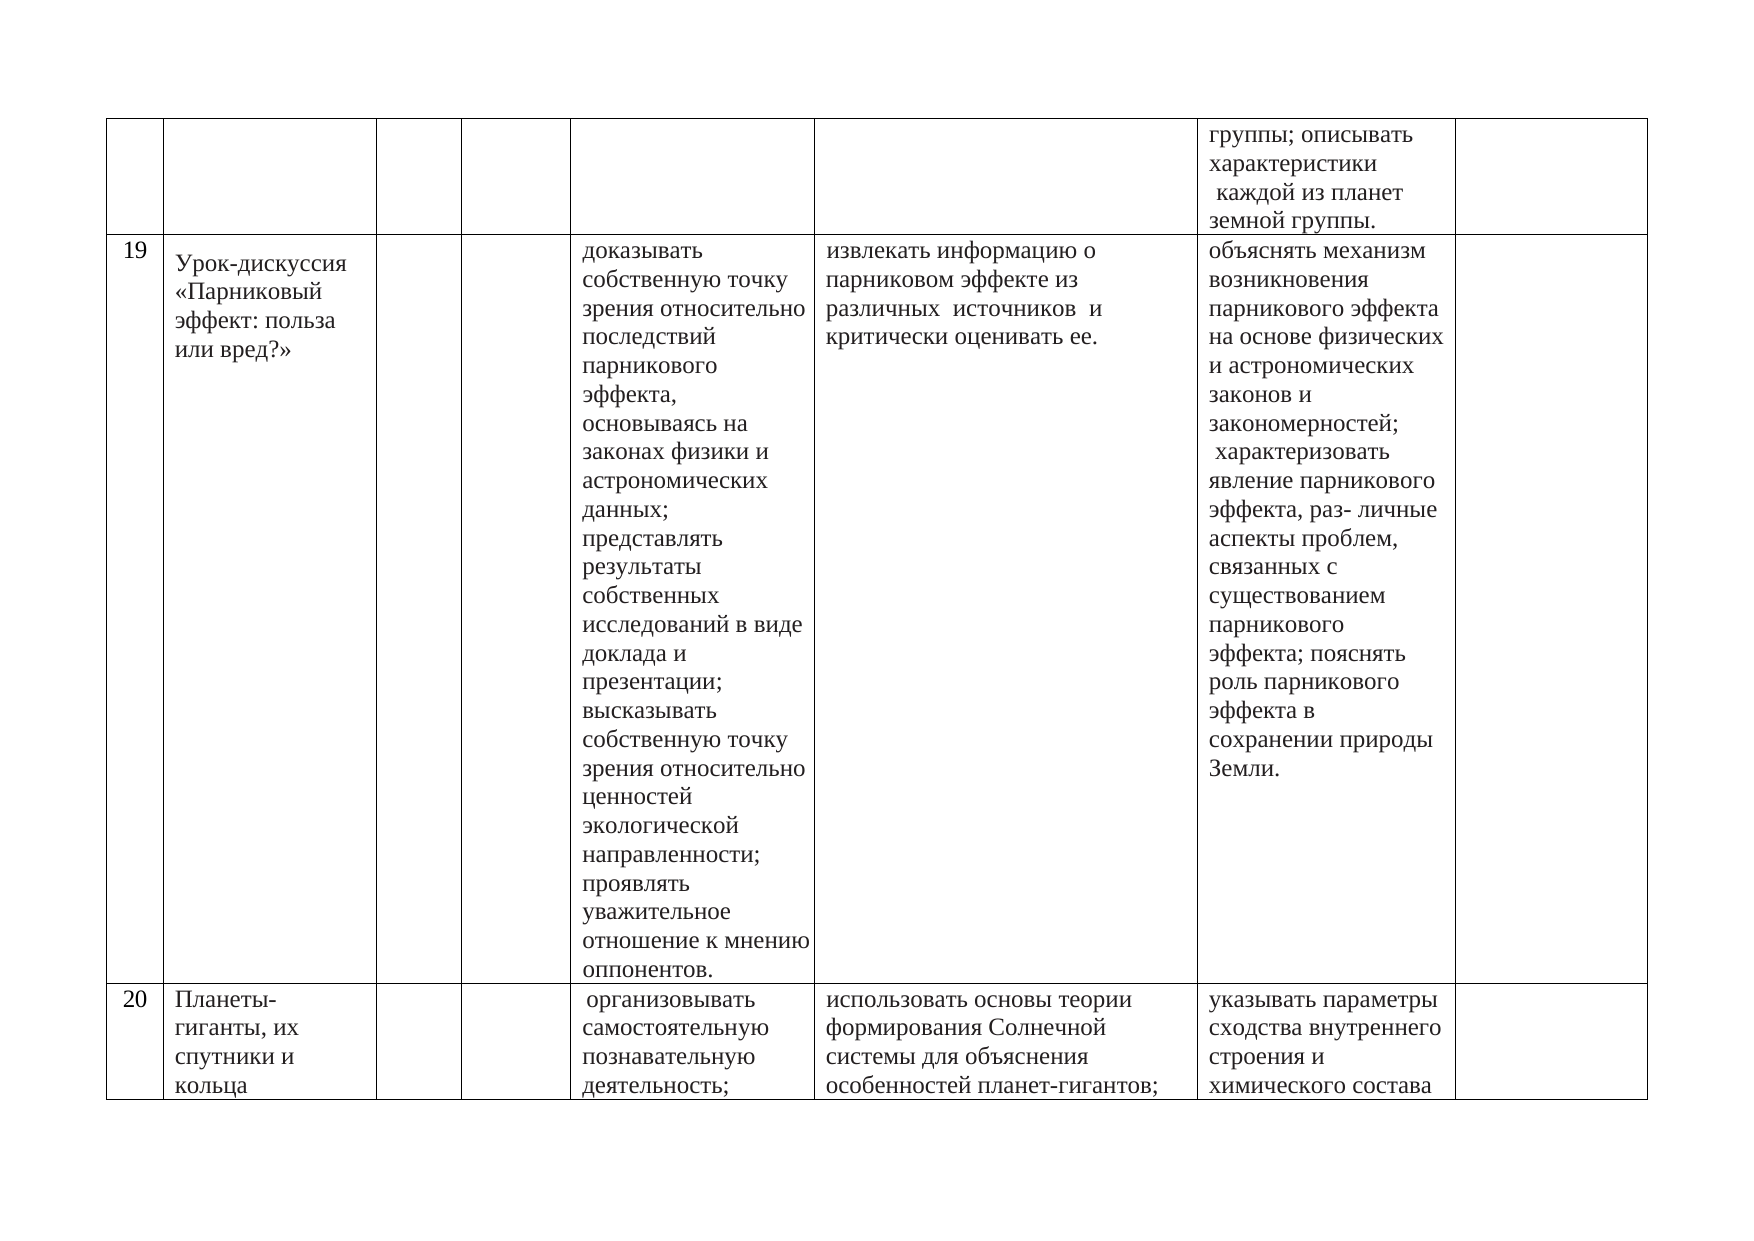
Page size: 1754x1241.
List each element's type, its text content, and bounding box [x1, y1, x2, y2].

table_cell 19 [107, 235, 163, 983]
table_cell [462, 119, 570, 234]
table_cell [1198, 119, 1455, 234]
table_cell [462, 235, 570, 983]
table_cell 20 [107, 984, 163, 1099]
table_cell [462, 984, 570, 1099]
table_cell объяснять механизм возникновения парникового эффекта на основе физических и астрономических законов и закономерностей; характеризовать явление парникового эффекта, раз- личные аспекты проблем, связанных с существованием парникового эффекта; пояснять роль парникового эффекта в сохранении природы Земли. [1198, 235, 1455, 983]
table_cell доказывать собственную точку зрения относительно последствий парникового эффекта, основываясь на законах физики и астрономических данных; представлять результаты собственных исследований в виде доклада и презентации; высказывать собственную точку зрения относительно ценностей экологической направленности; проявлять уважительное отношение к мнению оппонентов. [571, 235, 814, 983]
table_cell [815, 984, 1197, 1099]
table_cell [571, 119, 814, 234]
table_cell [164, 119, 376, 234]
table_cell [1198, 984, 1455, 1099]
table_cell [377, 119, 461, 234]
table_cell [1456, 235, 1647, 983]
table_cell извлекать информацию о парниковом эффекте из различных источников и критически оценивать ее. [815, 235, 1197, 983]
table_cell 18 [107, 119, 163, 234]
table_cell [1456, 984, 1647, 1099]
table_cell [571, 984, 814, 1099]
table_cell [1456, 119, 1647, 234]
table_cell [164, 984, 376, 1099]
table_cell [377, 984, 461, 1099]
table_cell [815, 119, 1197, 234]
table_cell [377, 235, 461, 983]
table_cell Урок-дискуссия «Парниковый эффект: польза или вред?» [164, 235, 376, 983]
